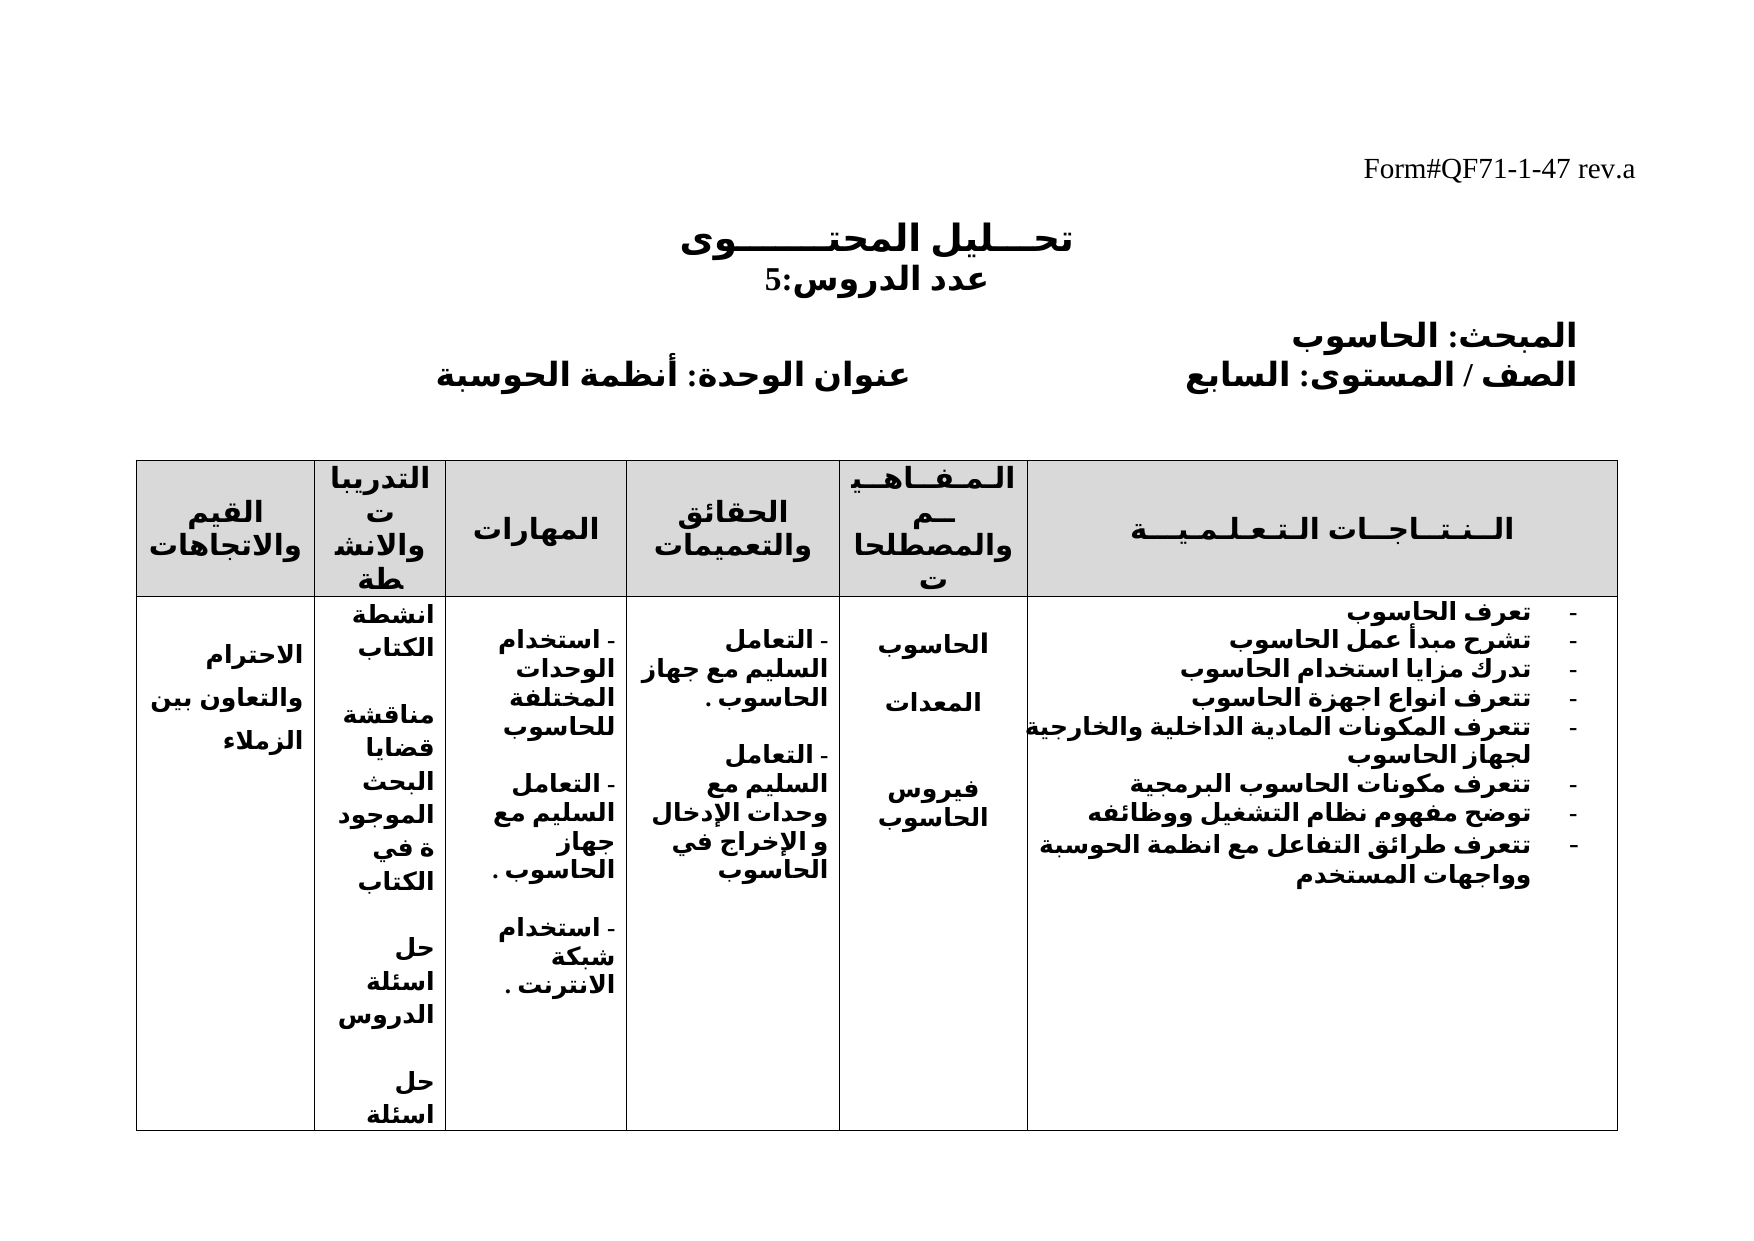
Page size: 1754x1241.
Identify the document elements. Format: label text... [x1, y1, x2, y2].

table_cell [137, 597, 314, 1130]
text المبحث: الحاسوب [118, 317, 1636, 355]
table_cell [446, 597, 626, 1130]
text عدد الدروس:5 [118, 259, 1636, 297]
text تحـــليل المحتـــــــوى [118, 216, 1636, 259]
table_header الــنـتــاجــات الـتـعـلـمـيـــة [1028, 461, 1617, 596]
text Form#QF71-1-47 rev.a [118, 151, 1636, 185]
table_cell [840, 597, 1027, 1130]
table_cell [1028, 597, 1617, 1130]
table_header الـمـفــاهــيــم والمصطلحات [840, 461, 1027, 596]
text الصف / المستوى: السابع عنوان الوحدة: أنظمة الحوسبة [118, 355, 1636, 432]
table_header المهارات [446, 461, 626, 596]
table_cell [627, 597, 839, 1130]
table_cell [315, 597, 445, 1130]
table_header التدريبات والانشطة [315, 461, 445, 596]
table_header القيم والاتجاهات [137, 461, 314, 596]
table_header الحقائق والتعميمات [627, 461, 839, 596]
